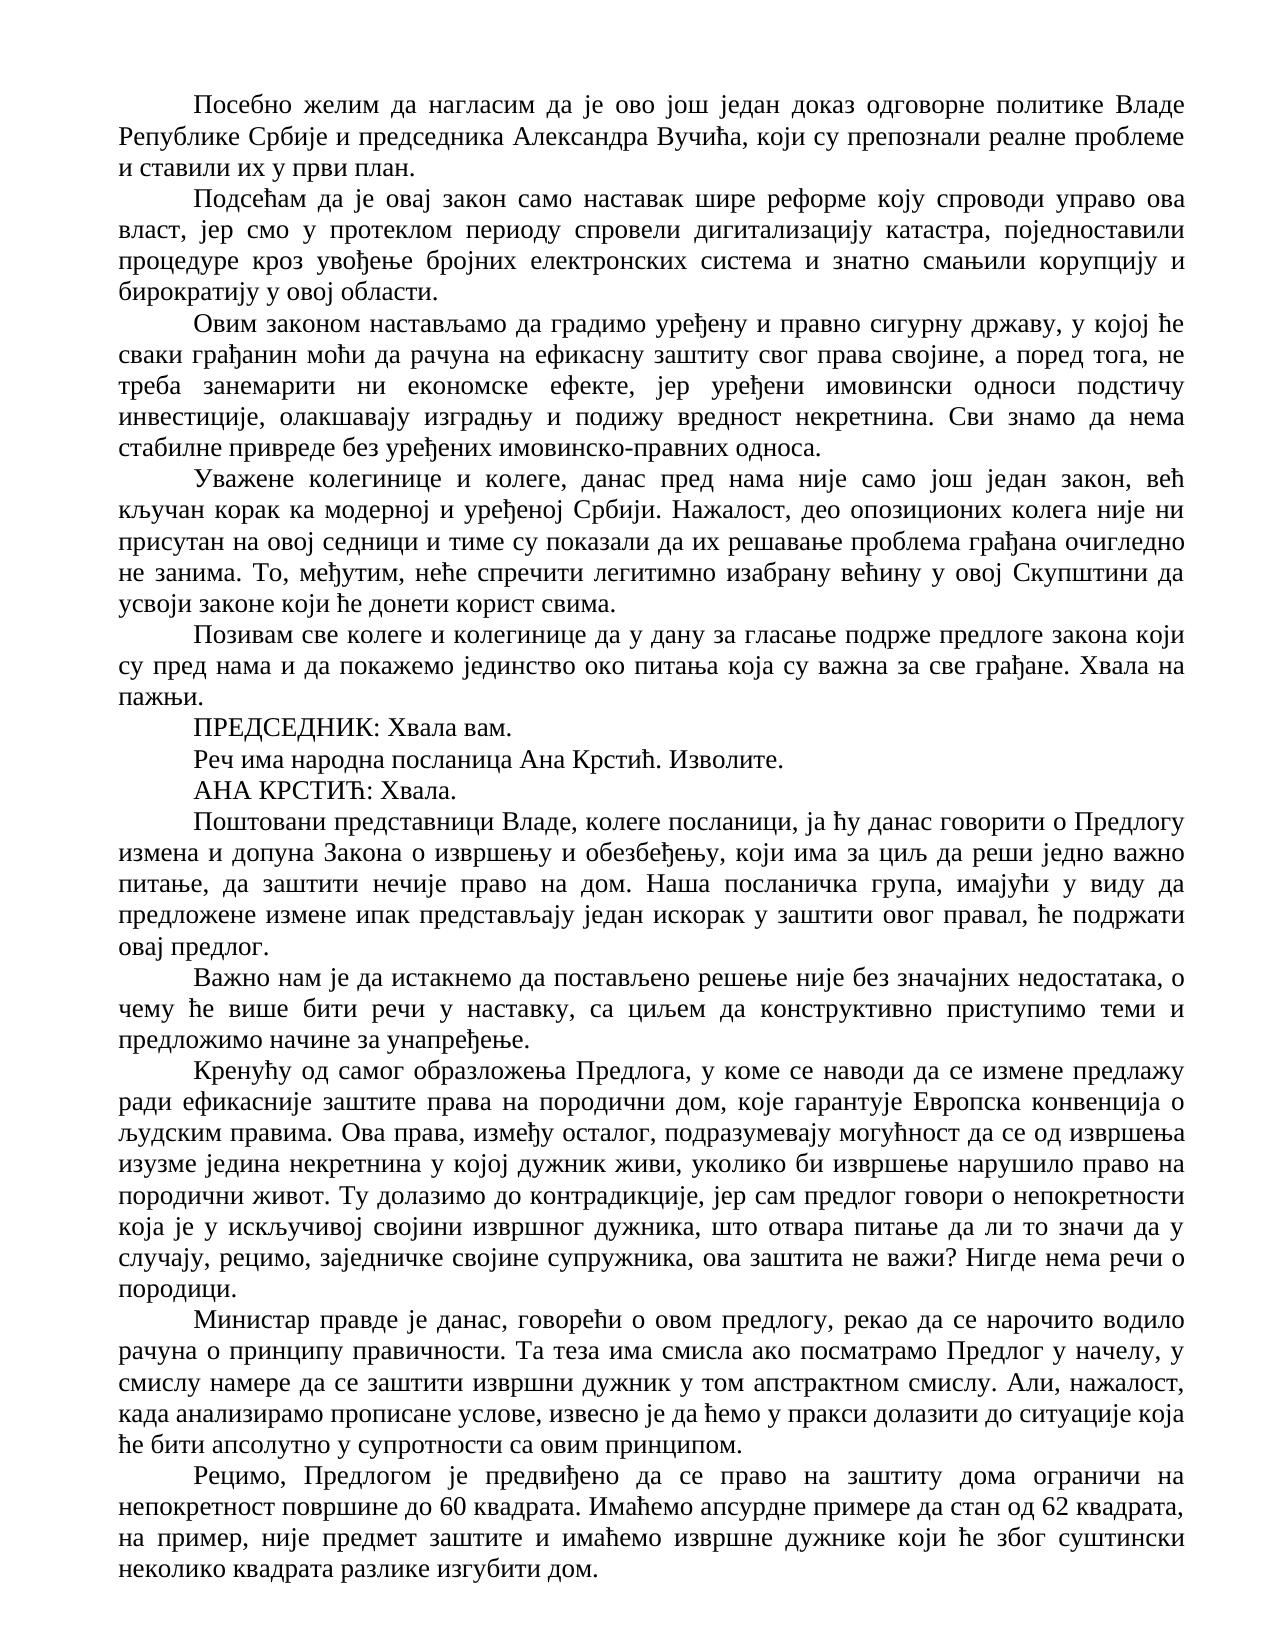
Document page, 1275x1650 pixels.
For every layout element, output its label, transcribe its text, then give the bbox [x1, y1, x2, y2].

text Кренућу од самог образложења Предлога, у коме се наводи да се измене предлажу ради ефикасније заштите права на породични дом, које гарантује Европска конвенција о људским правима. Ова права, између осталог, подразумевају могућност да се од извршења изузме једина некретнина у којој дужник живи, уколико би извршење нарушило право на породични живот. Ту долазимо до контрадикције, јер сам предлог говори о непокретности која је у искључивој својини извршног дужника, што отвара питање да ли то значи да у случају, рецимо, заједничке својине супружника, ова заштита не важи? Нигде нема речи о породици. [118, 1054, 1186, 1303]
text Важно нам је да истакнемо да постављено решење није без значајних недостатака, о чему ће више бити речи у наставку, са циљем да конструктивно приступимо теми и предложимо начине за унапређење. [118, 961, 1186, 1054]
text Подсећам да је овај закон само наставак шире реформе коју спроводи управо ова власт, јер смо у протеклом периоду спровели дигитализацију катастра, поједноставили процедуре кроз увођење бројних електронских система и знатно смањили корупцију и бирократију у овој области. [118, 182, 1186, 307]
text Посебно желим да нагласим да је ово још један доказ одговорне политике Владе Републике Србије и председника Александра Вучића, који су препознали реалне проблеме и ставили их у први план. [118, 89, 1186, 182]
text Министар правде је данас, говорећи о овом предлогу, рекао да се нарочито водило рачуна о принципу правичности. Та теза има смисла ако посматрамо Предлог у начелу, у смислу намере да се заштити извршни дужник у том апстрактном смислу. Али, нажалост, када анализирамо прописане услове, извесно је да ћемо у пракси долазити до ситуације која ће бити апсолутно у супротности са овим принципом. [118, 1303, 1186, 1459]
text Уважене колегинице и колеге, данас пред нама није само још један закон, већ кључан корак ка модерној и уређеној Србији. Нажалост, део опозиционих колега није ни присутан на овој седници и тиме су показали да их решавање проблема грађана очигледно не занима. То, међутим, неће спречити легитимно изабрану већину у овој Скупштини да усвоји законе који ће донети корист свима. [118, 462, 1186, 618]
text Реч има народна посланица Ана Крстић. Изволите. [118, 743, 1186, 774]
text АНА КРСТИЋ: Хвала. [118, 774, 1186, 805]
text Позивам све колеге и колегинице да у дану за гласање подрже предлоге закона који су пред нама и да покажемо јединство око питања која су важна за све грађане. Хвала на пажњи. [118, 618, 1186, 712]
text ПРЕДСЕДНИК: Хвала вам. [118, 712, 1186, 743]
text Рецимо, Предлогом је предвиђено да се право на заштиту дома ограничи на непокретност површине до 60 квадрата. Имаћемо апсурдне примере да стан од 62 квадрата, на пример, није предмет заштите и имаћемо извршне дужнике који ће због суштински неколико квадрата разлике изгубити дом. [118, 1459, 1186, 1584]
text Поштовани представници Владе, колеге посланици, ја ћу данас говорити о Предлогу измена и допуна Закона о извршењу и обезбеђењу, који има за циљ да реши једно важно питање, да заштити нечије право на дом. Наша посланичка група, имајући у виду да предложене измене ипак представљају један искорак у заштити овог правал, ће подржати овај предлог. [118, 805, 1186, 961]
text Овим законом настављамо да градимо уређену и правно сигурну државу, у којој ће сваки грађанин моћи да рачуна на ефикасну заштиту свог права својине, а поред тога, не треба занемарити ни економске ефекте, јер уређени имовински односи подстичу инвестиције, олакшавају изградњу и подижу вредност некретнина. Сви знамо да нема стабилне привреде без уређених имовинско-правних односа. [118, 307, 1186, 462]
